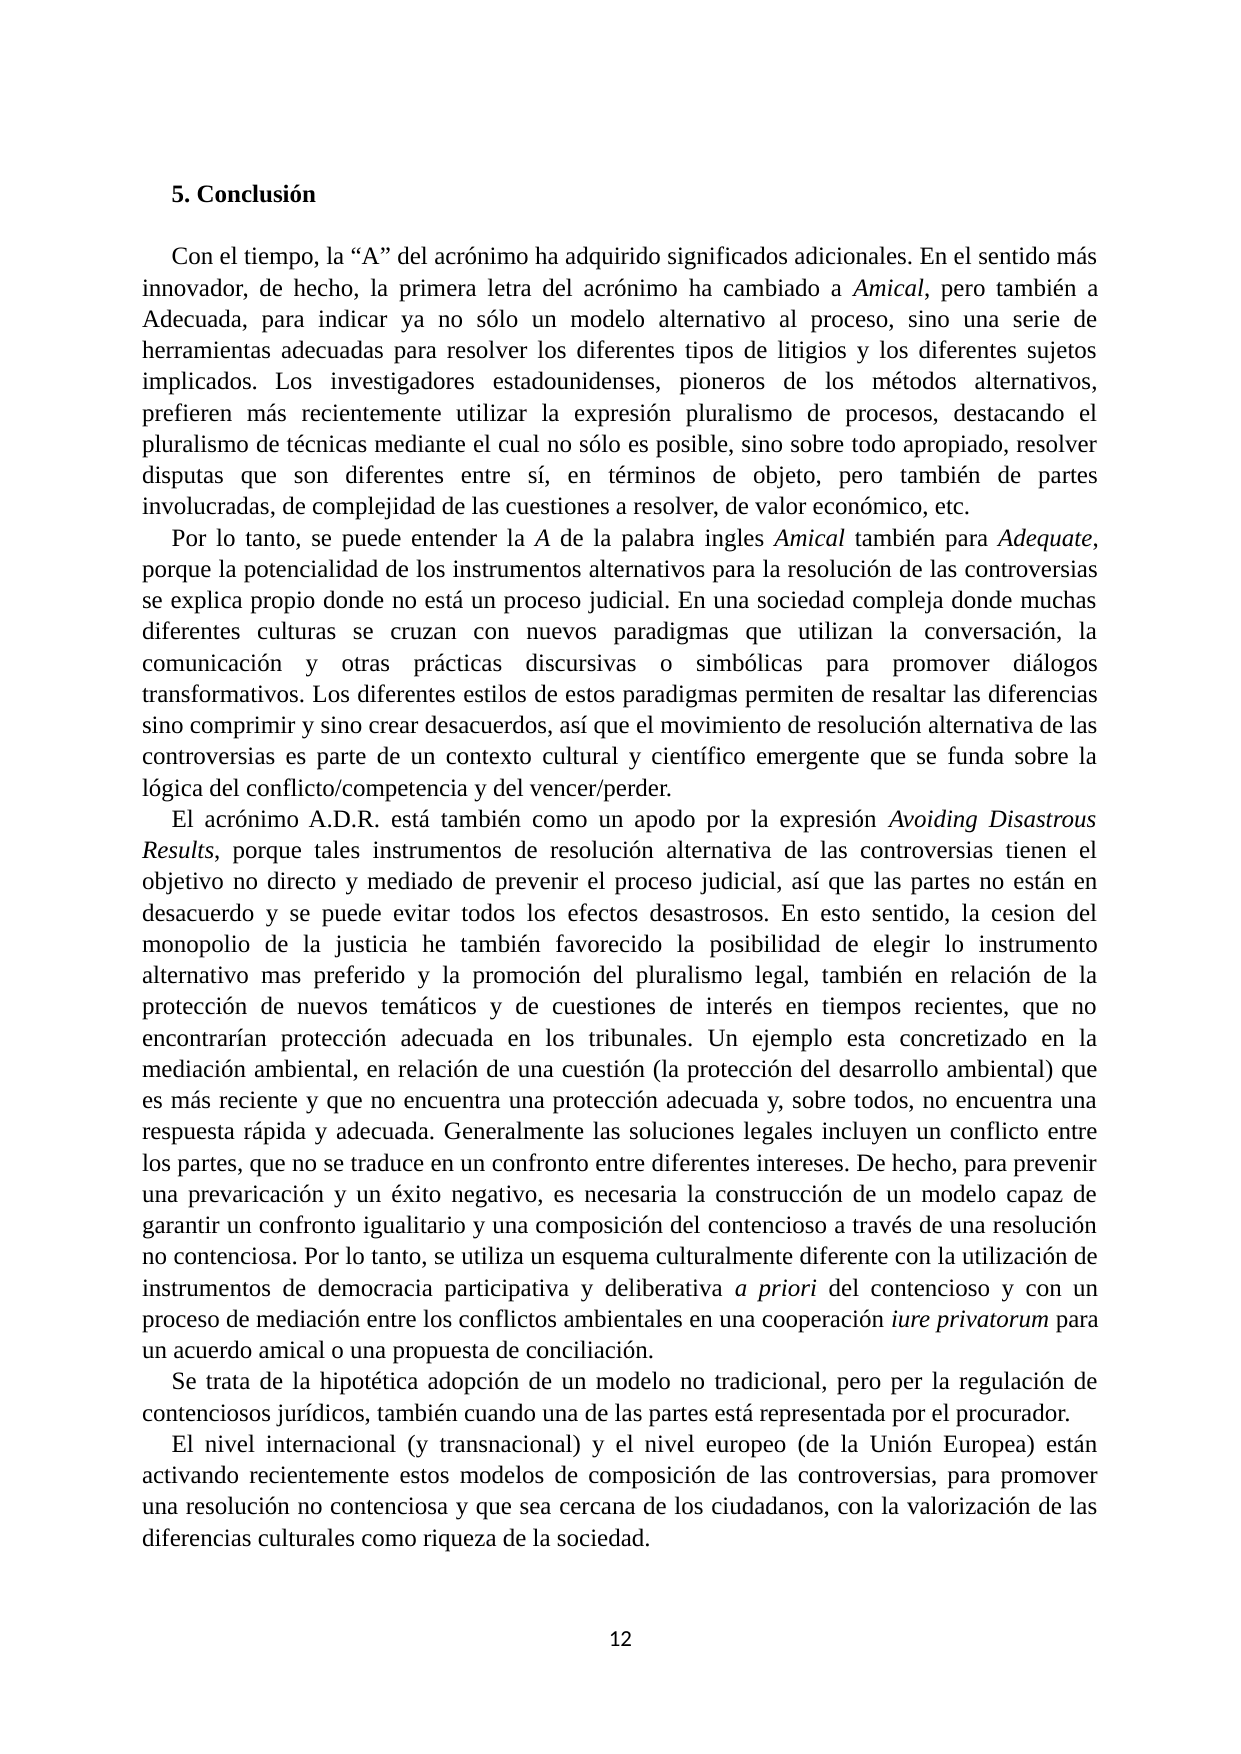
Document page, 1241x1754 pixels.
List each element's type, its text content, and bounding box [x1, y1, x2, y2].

text Con el tiempo, la “A” del acrónimo ha adquirido significados adicionales. En el sentido más innovador, de hecho, la primera letra del acrónimo ha cambiado a Amical, pero también a Adecuada, para indicar ya no sólo un modelo alternativo al proceso, sino una serie de herramientas adecuadas para resolver los diferentes tipos de litigios y los diferentes sujetos implicados. Los investigadores estadounidenses, pioneros de los métodos alternativos, prefieren más recientemente utilizar la expresión pluralismo de procesos, destacando el pluralismo de técnicas mediante el cual no sólo es posible, sino sobre todo apropiado, resolver disputas que son diferentes entre sí, en términos de objeto, pero también de partes involucradas, de complejidad de las cuestiones a resolver, de valor económico, etc. [142, 240, 1098, 521]
text Por lo tanto, se puede entender la A de la palabra ingles Amical también para Adequate, porque la potencialidad de los instrumentos alternativos para la resolución de las controversias se explica propio donde no está un proceso judicial. En una sociedad compleja donde muchas diferentes culturas se cruzan con nuevos paradigmas que utilizan la conversación, la comunicación y otras prácticas discursivas o simbólicas para promover diálogos transformativos. Los diferentes estilos de estos paradigmas permiten de resaltar las diferencias sino comprimir y sino crear desacuerdos, así que el movimiento de resolución alternativa de las controversias es parte de un contexto cultural y científico emergente que se funda sobre la lógica del conflicto/competencia y del vencer/perder. [142, 521, 1098, 802]
text El acrónimo A.D.R. está también como un apodo por la expresión Avoiding Disastrous Results, porque tales instrumentos de resolución alternativa de las controversias tienen el objetivo no directo y mediado de prevenir el proceso judicial, así que las partes no están en desacuerdo y se puede evitar todos los efectos desastrosos. En esto sentido, la cesion del monopolio de la justicia he también favorecido la posibilidad de elegir lo instrumento alternativo mas preferido y la promoción del pluralismo legal, también en relación de la protección de nuevos temáticos y de cuestiones de interés en tiempos recientes, que no encontrarían protección adecuada en los tribunales. Un ejemplo esta concretizado en la mediación ambiental, en relación de una cuestión (la protección del desarrollo ambiental) que es más reciente y que no encuentra una protección adecuada y, sobre todos, no encuentra una respuesta rápida y adecuada. Generalmente las soluciones legales incluyen un conflicto entre los partes, que no se traduce en un confronto entre diferentes intereses. De hecho, para prevenir una prevaricación y un éxito negativo, es necesaria la construcción de un modelo capaz de garantir un confronto igualitario y una composición del contencioso a través de una resolución no contenciosa. Por lo tanto, se utiliza un esquema culturalmente diferente con la utilización de instrumentos de democracia participativa y deliberativa a priori del contencioso y con un proceso de mediación entre los conflictos ambientales en una cooperación iure privatorum para un acuerdo amical o una propuesta de conciliación. [142, 802, 1098, 1365]
text El nivel internacional (y transnacional) y el nivel europeo (de la Unión Europea) están activando recientemente estos modelos de composición de las controversias, para promover una resolución no contenciosa y que sea cercana de los ciudadanos, con la valorización de las diferencias culturales como riqueza de la sociedad. [142, 1427, 1098, 1552]
text Se trata de la hipotética adopción de un modelo no tradicional, pero per la regulación de contenciosos jurídicos, también cuando una de las partes está representada por el procurador. [142, 1365, 1098, 1427]
text 5. Conclusión [142, 177, 1098, 208]
